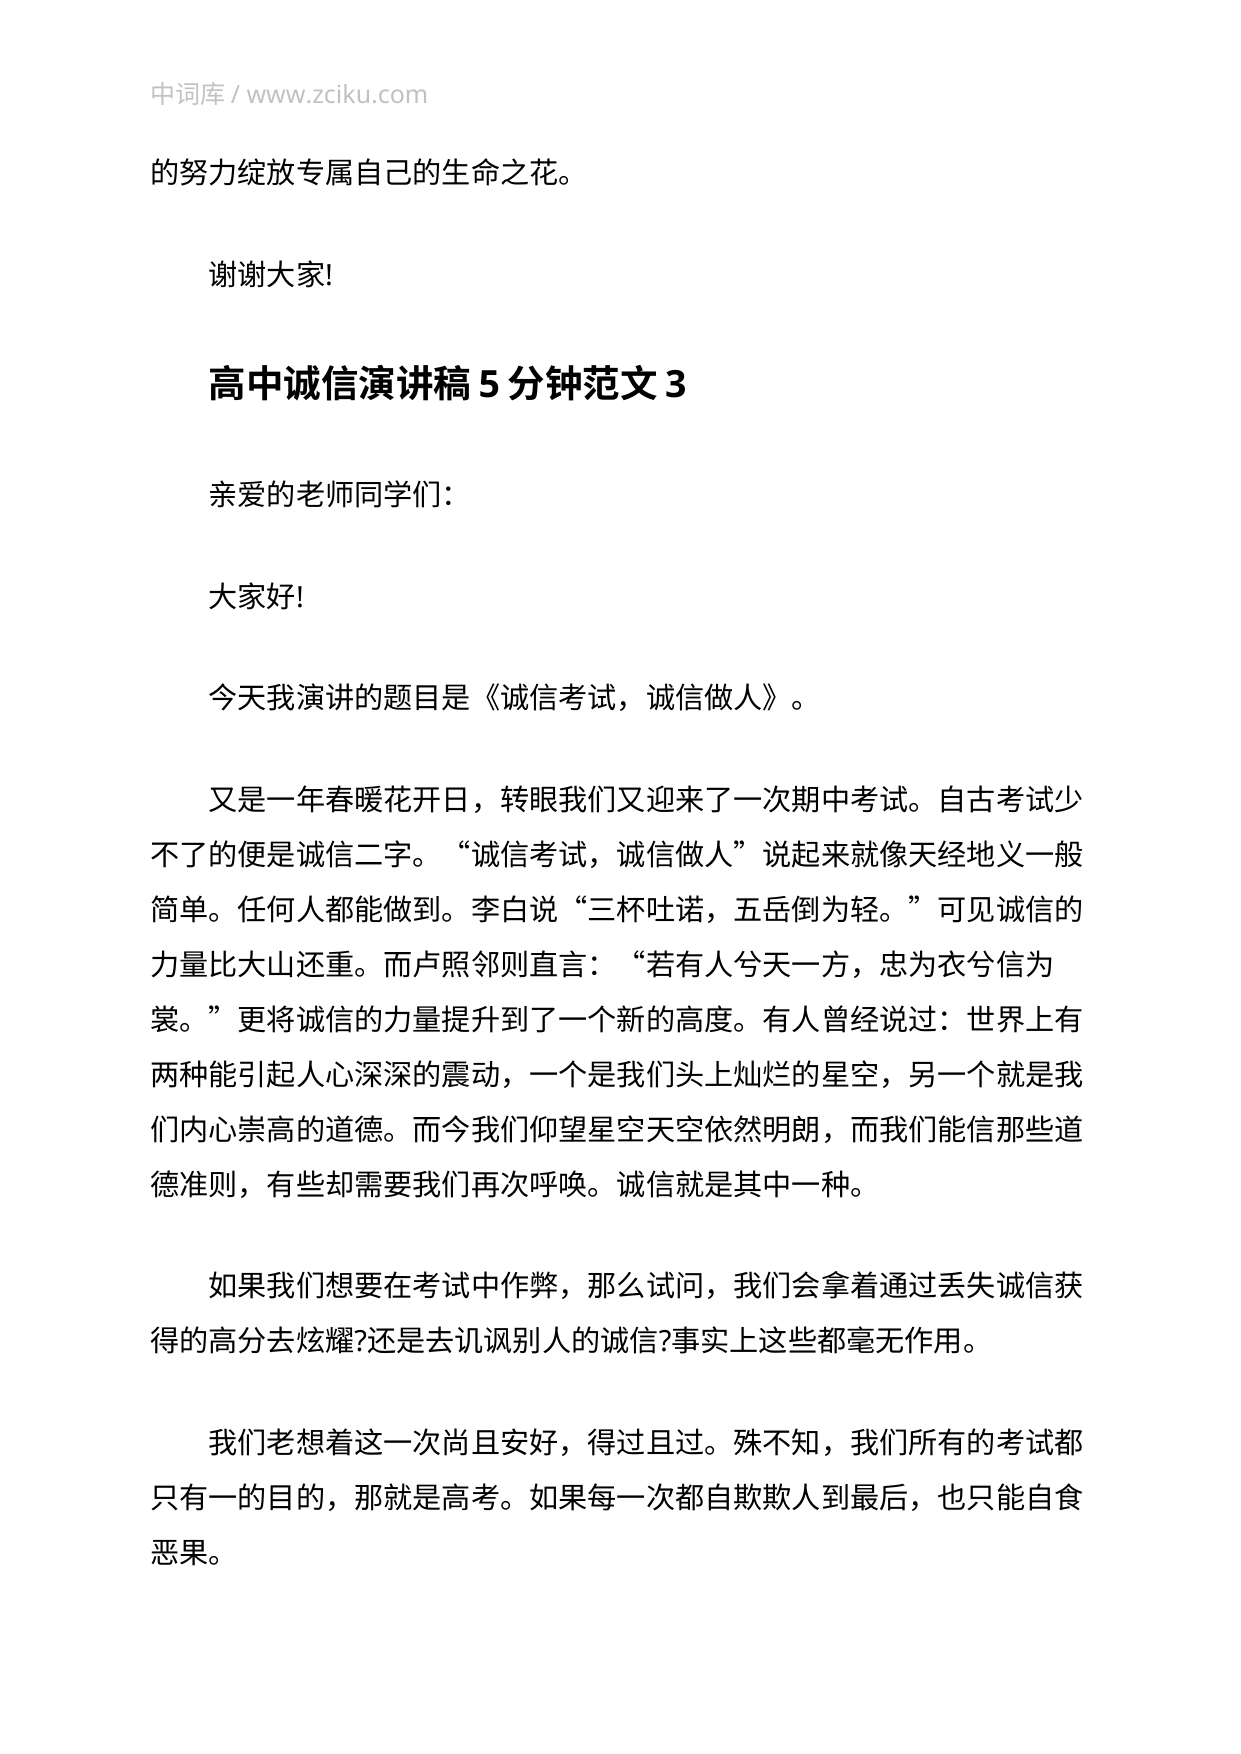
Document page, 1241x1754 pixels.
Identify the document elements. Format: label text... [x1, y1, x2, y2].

text 高中诚信演讲稿5分钟范文3 [150, 354, 1090, 408]
text 亲爱的老师同学们： [150, 471, 1090, 514]
text 如果我们想要在考试中作弊，那么试问，我们会拿着通过丢失诚信获得的高分去炫耀?还是去讥讽别人的诚信?事实上这些都毫无作用。 [150, 1263, 1090, 1360]
text 大家好! [150, 573, 1090, 616]
text 又是一年春暖花开日，转眼我们又迎来了一次期中考试。自古考试少不了的便是诚信二字。“诚信考试，诚信做人”说起来就像天经地义一般简单。任何人都能做到。李白说“三杯吐诺，五岳倒为轻。”可见诚信的力量比大山还重。而卢照邻则直言：“若有人兮天一方，忠为衣兮信为裳。”更将诚信的力量提升到了一个新的高度。有人曾经说过：世界上有两种能引起人心深深的震动，一个是我们头上灿烂的星空，另一个就是我们内心崇高的道德。而今我们仰望星空天空依然明朗，而我们能信那些道德准则，有些却需要我们再次呼唤。诚信就是其中一种。 [150, 777, 1090, 1203]
text 我们老想着这一次尚且安好，得过且过。殊不知，我们所有的考试都只有一的目的，那就是高考。如果每一次都自欺欺人到最后，也只能自食恶果。 [150, 1420, 1090, 1572]
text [150, 150, 1090, 192]
text 谢谢大家! [150, 252, 1090, 294]
text 今天我演讲的题目是《诚信考试，诚信做人》。 [150, 675, 1090, 717]
